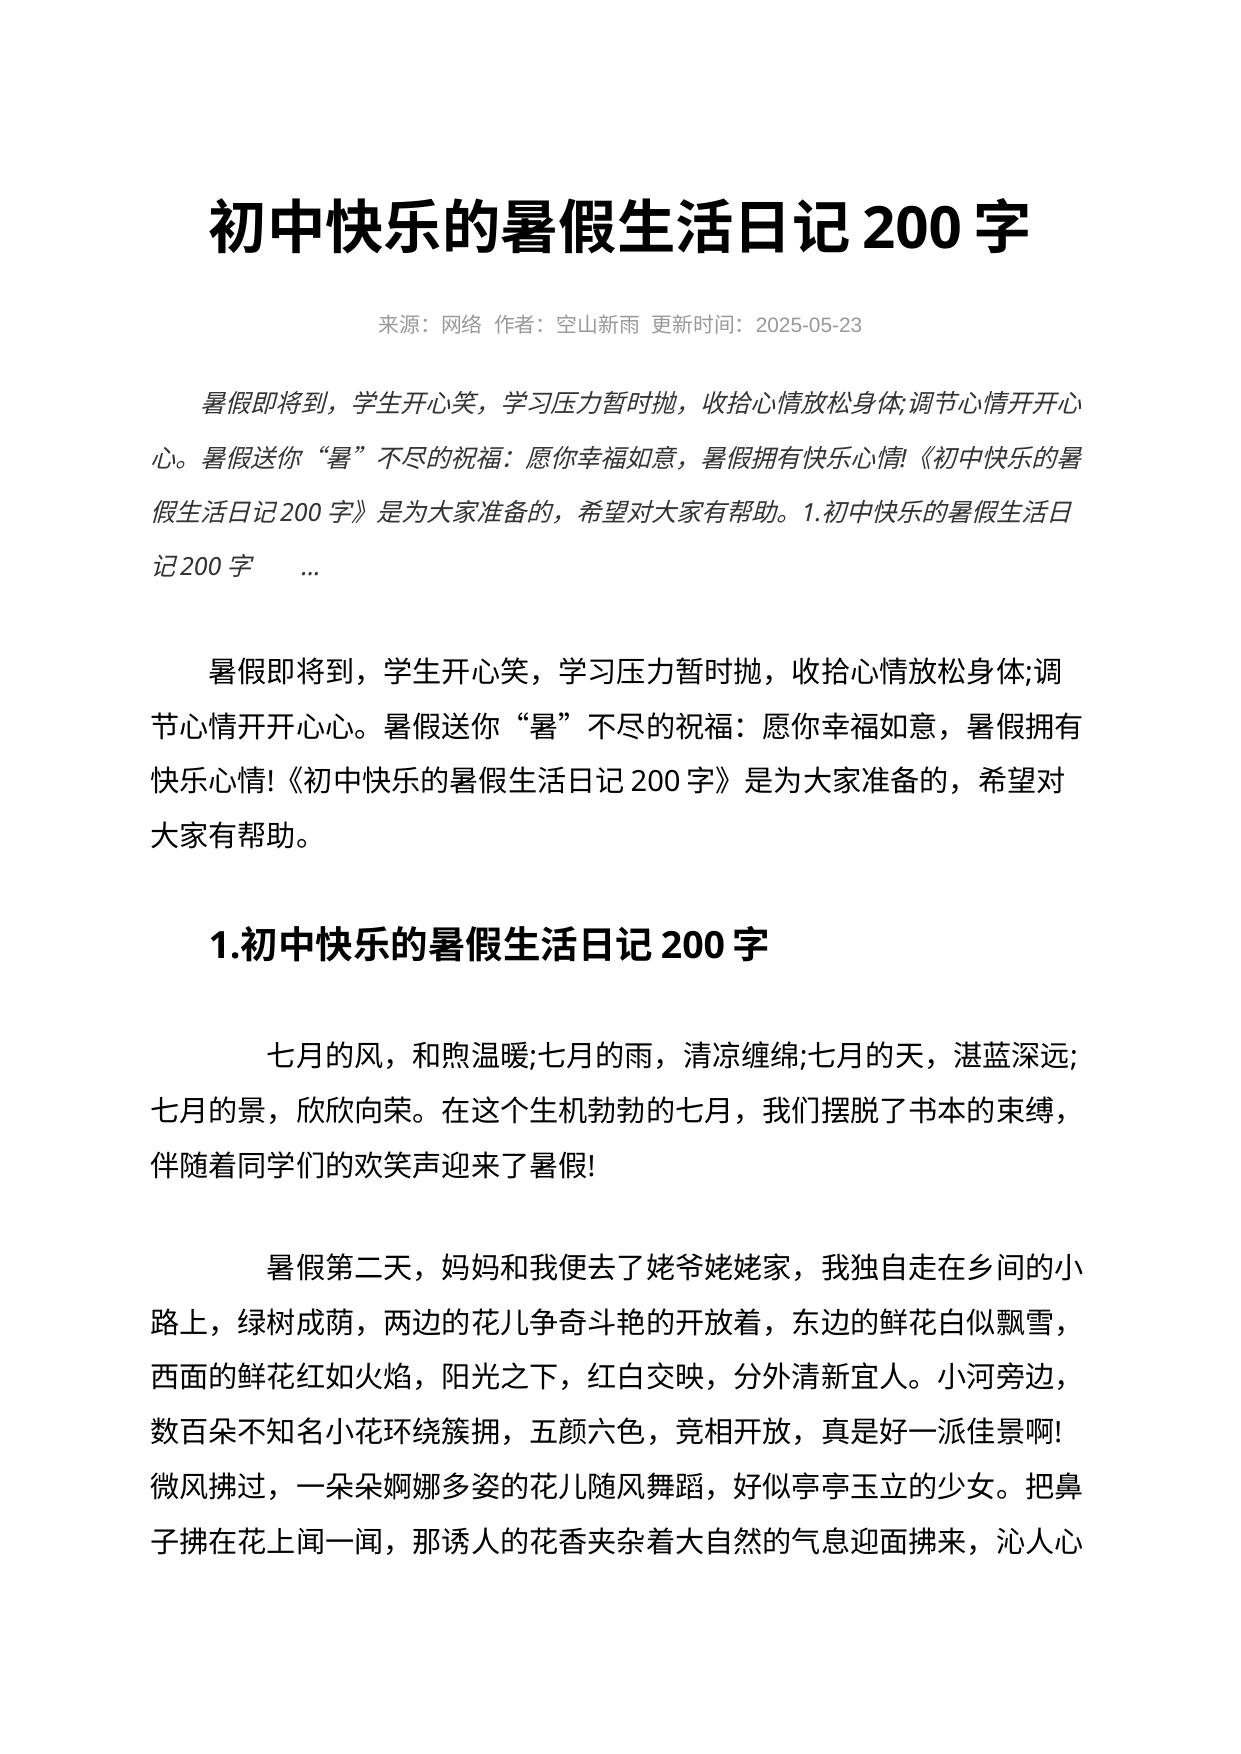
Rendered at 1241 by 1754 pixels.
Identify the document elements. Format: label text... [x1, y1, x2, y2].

text 暑假即将到，学生开心笑，学习压力暂时抛，收拾心情放松身体;调节心情开开心心。暑假送你“暑”不尽的祝福：愿你幸福如意，暑假拥有快乐心情!《初中快乐的暑假生活日记200字》是为大家准备的，希望对大家有帮助。1.初中快乐的暑假生活日记200字 ... [150, 384, 1090, 583]
text 来源：网络 作者：空山新雨 更新时间：2025-05-23 [150, 313, 1090, 337]
text 暑假即将到，学生开心笑，学习压力暂时抛，收拾心情放松身体;调节心情开开心心。暑假送你“暑”不尽的祝福：愿你幸福如意，暑假拥有快乐心情!《初中快乐的暑假生活日记200字》是为大家准备的，希望对大家有帮助。 [150, 648, 1090, 855]
text 七月的风，和煦温暖;七月的雨，清凉缠绵;七月的天，湛蓝深远;七月的景，欣欣向荣。在这个生机勃勃的七月，我们摆脱了书本的束缚，伴随着同学们的欢笑声迎来了暑假! [150, 1032, 1090, 1185]
text 1.初中快乐的暑假生活日记200字 [150, 915, 1090, 969]
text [150, 1244, 1090, 1561]
subtitle 初中快乐的暑假生活日记200字 [150, 181, 1090, 266]
